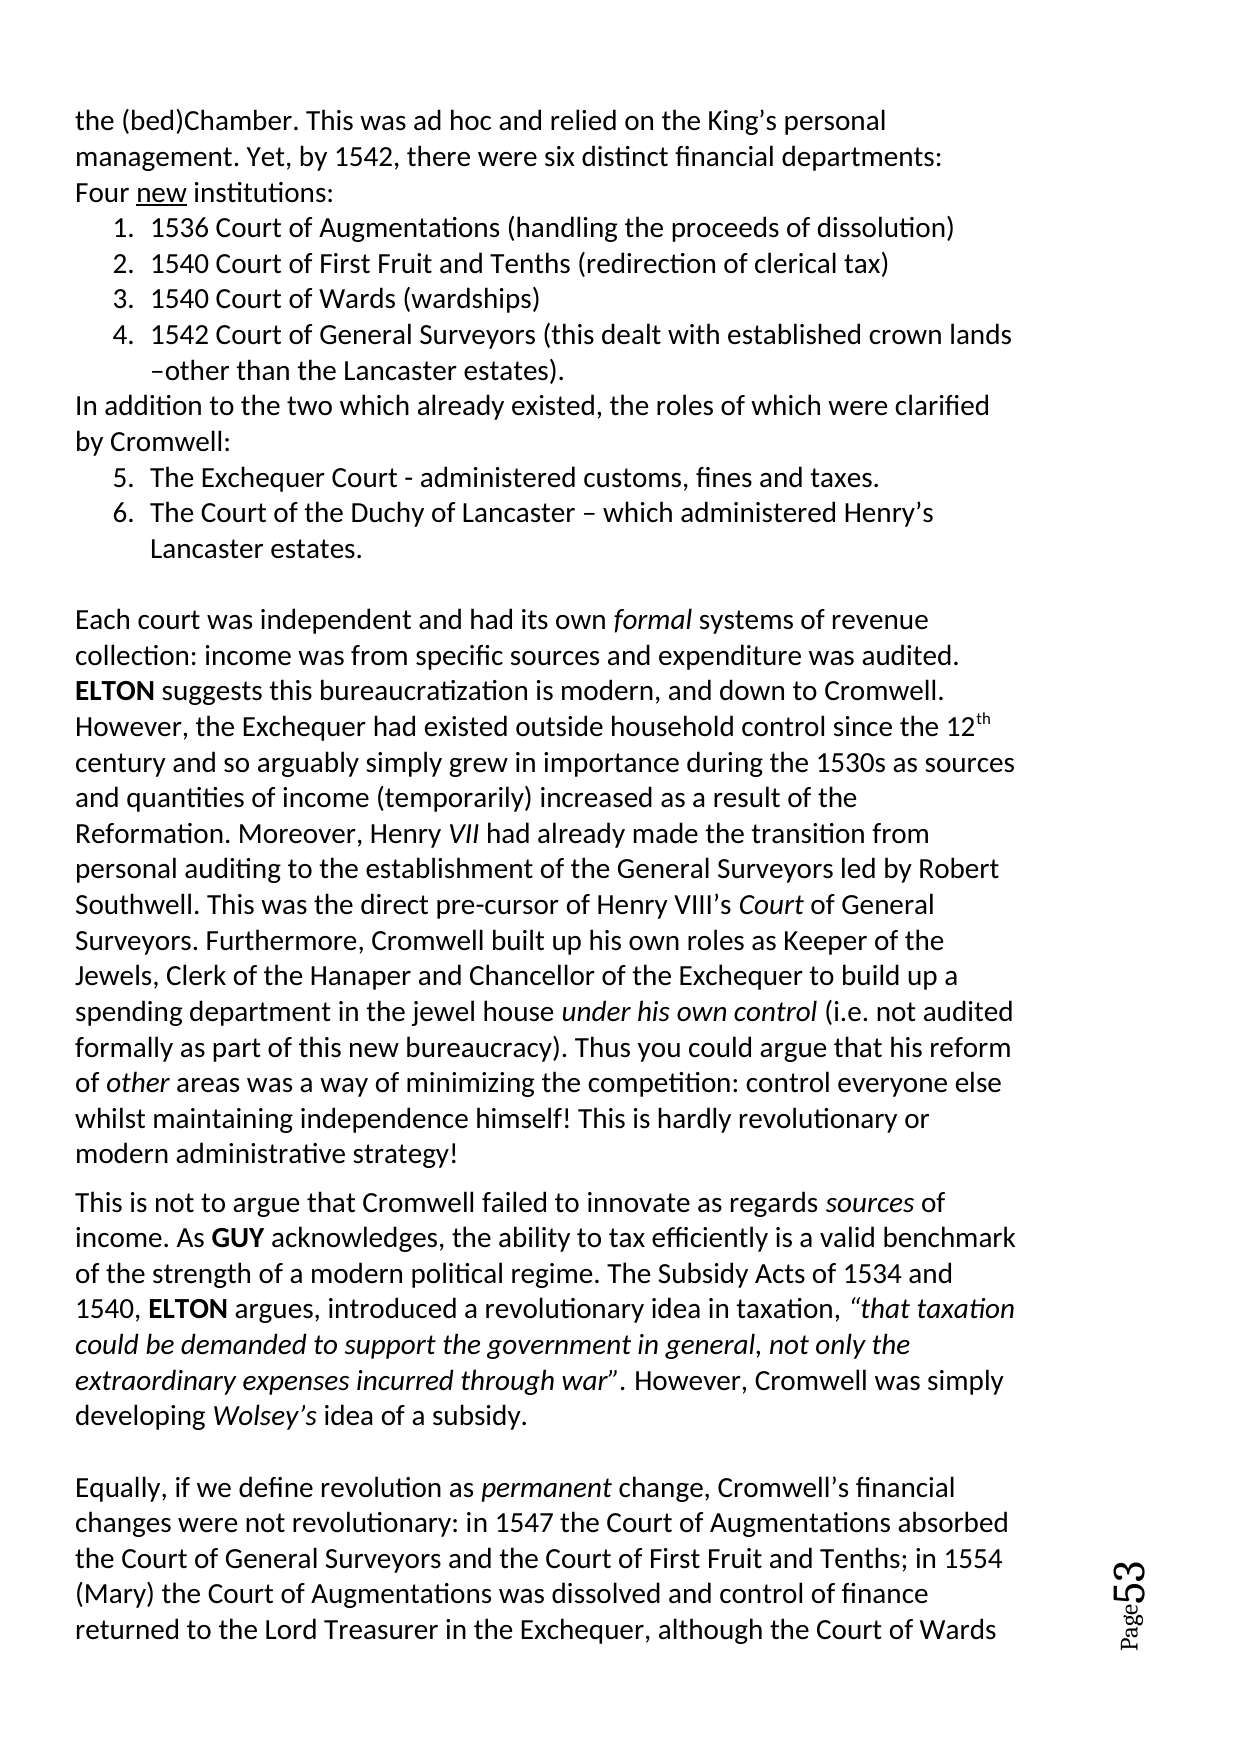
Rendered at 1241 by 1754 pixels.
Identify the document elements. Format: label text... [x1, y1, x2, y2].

text Four new institutions: [75, 174, 1019, 209]
list 1542 Court of General Surveyors (this dealt with established crown lands –other than the Lancaster estates). [112, 316, 1019, 387]
list 1540 Court of Wards (wardships) [112, 281, 1019, 316]
text Each court was independent and had its own formal systems of revenue collection: income was from specific sources and expenditure was audited. ELTON suggests this bureaucratization is modern, and down to Cromwell. However, the Exchequer had existed outside household control since the 12th century and so arguably simply grew in importance during the 1530s as sources and quantities of income (temporarily) increased as a result of the Reformation. Moreover, Henry VII had already made the transition from personal auditing to the establishment of the General Surveyors led by Robert Southwell. This was the direct pre-cursor of Henry VIII’s Court of General Surveyors. Furthermore, Cromwell built up his own roles as Keeper of the Jewels, Clerk of the Hanaper and Chancellor of the Exchequer to build up a spending department in the jewel house under his own control (i.e. not audited formally as part of this new bureaucracy). Thus you could argue that his reform of other areas was a way of minimizing the competition: control everyone else whilst maintaining independence himself! This is hardly revolutionary or modern administrative strategy! [75, 601, 1019, 1171]
list 1540 Court of First Fruit and Tenths (redirection of clerical tax) [112, 245, 1019, 281]
text In addition to the two which already existed, the roles of which were clarified by Cromwell: [75, 387, 1019, 459]
text This is not to argue that Cromwell failed to innovate as regards sources of income. As GUY acknowledges, the ability to tax efficiently is a valid benchmark of the strength of a modern political regime. The Subsidy Acts of 1534 and 1540, ELTON argues, introduced a revolutionary idea in taxation, “that taxation could be demanded to support the government in general, not only the extraordinary expenses incurred through war”. However, Cromwell was simply developing Wolsey’s idea of a subsidy. [75, 1184, 1019, 1433]
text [75, 102, 1019, 174]
list The Exchequer Court - administered customs, fines and taxes. [112, 459, 1019, 494]
list The Court of the Duchy of Lancaster – which administered Henry’s Lancaster estates. [112, 494, 1019, 566]
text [75, 1469, 1019, 1647]
list 1536 Court of Augmentations (handling the proceeds of dissolution) [112, 209, 1019, 245]
